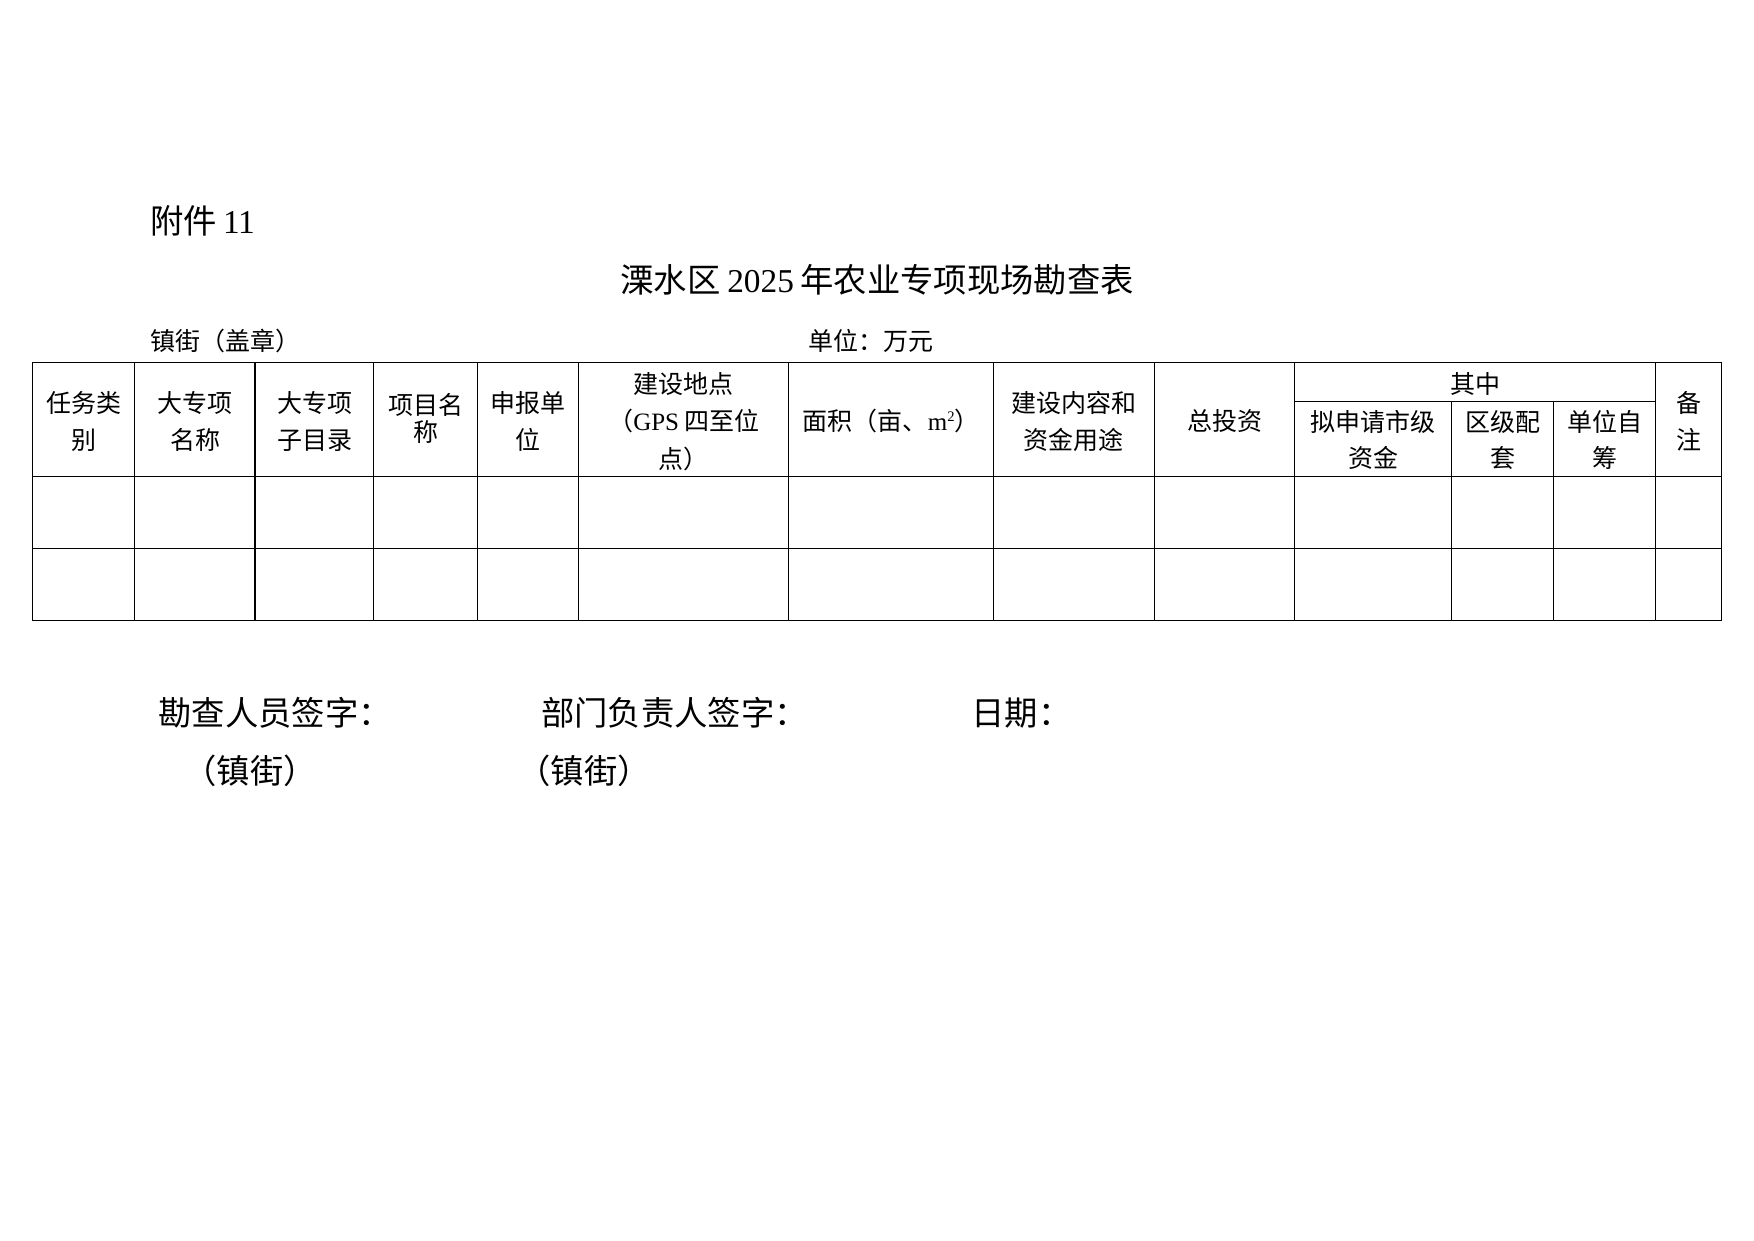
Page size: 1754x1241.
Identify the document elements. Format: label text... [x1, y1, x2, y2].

table_cell [256, 477, 373, 548]
table_cell [1656, 549, 1721, 619]
table_cell [478, 549, 578, 619]
table_cell [1452, 549, 1553, 619]
table_cell [789, 477, 993, 548]
table_cell 单位自筹 [1554, 402, 1655, 476]
table_cell [33, 477, 134, 548]
table_header 其中 [1295, 363, 1655, 401]
table_cell [1295, 477, 1451, 548]
table_cell [1155, 477, 1294, 548]
table_cell [1295, 549, 1451, 619]
table_cell [256, 549, 373, 619]
table_header 申报单位 [478, 363, 578, 476]
text 附件11 [150, 187, 1604, 246]
table_cell [789, 549, 993, 619]
table_cell [374, 549, 477, 619]
table_header 备注 [1656, 363, 1721, 476]
table_cell [1554, 477, 1655, 548]
table_cell 拟申请市级资金 [1295, 402, 1451, 476]
table_cell [994, 477, 1154, 548]
table_cell [135, 549, 254, 619]
text 溧水区2025年农业专项现场勘查表 [150, 246, 1604, 304]
table_header 建设地点 （GPS四至位点） [579, 363, 788, 476]
table_header 任务类别 [33, 363, 134, 476]
table_header 总投资 [1155, 363, 1294, 476]
table_cell 区级配套 [1452, 402, 1553, 476]
table_cell [579, 477, 788, 548]
table_cell [1656, 477, 1721, 548]
table_cell [1155, 549, 1294, 619]
table_cell [579, 549, 788, 619]
table_cell [374, 477, 477, 548]
table_header 大专项子目录 [256, 363, 373, 476]
table_cell [1452, 477, 1553, 548]
table_header 大专项名称 [135, 363, 254, 476]
text （镇街） （镇街） [150, 737, 1604, 796]
table_header 项目名称 [374, 363, 477, 476]
table_cell [478, 477, 578, 548]
text 勘查人员签字： 部门负责人签字： 日期： [150, 679, 1604, 737]
text 镇街（盖章） 单位：万元 [150, 304, 1604, 362]
table_cell [33, 549, 134, 619]
table_header 面积（亩、m2） [789, 363, 993, 476]
table_cell [135, 477, 254, 548]
table_header 建设内容和资金用途 [994, 363, 1154, 476]
table_cell [994, 549, 1154, 619]
table_cell [1554, 549, 1655, 619]
